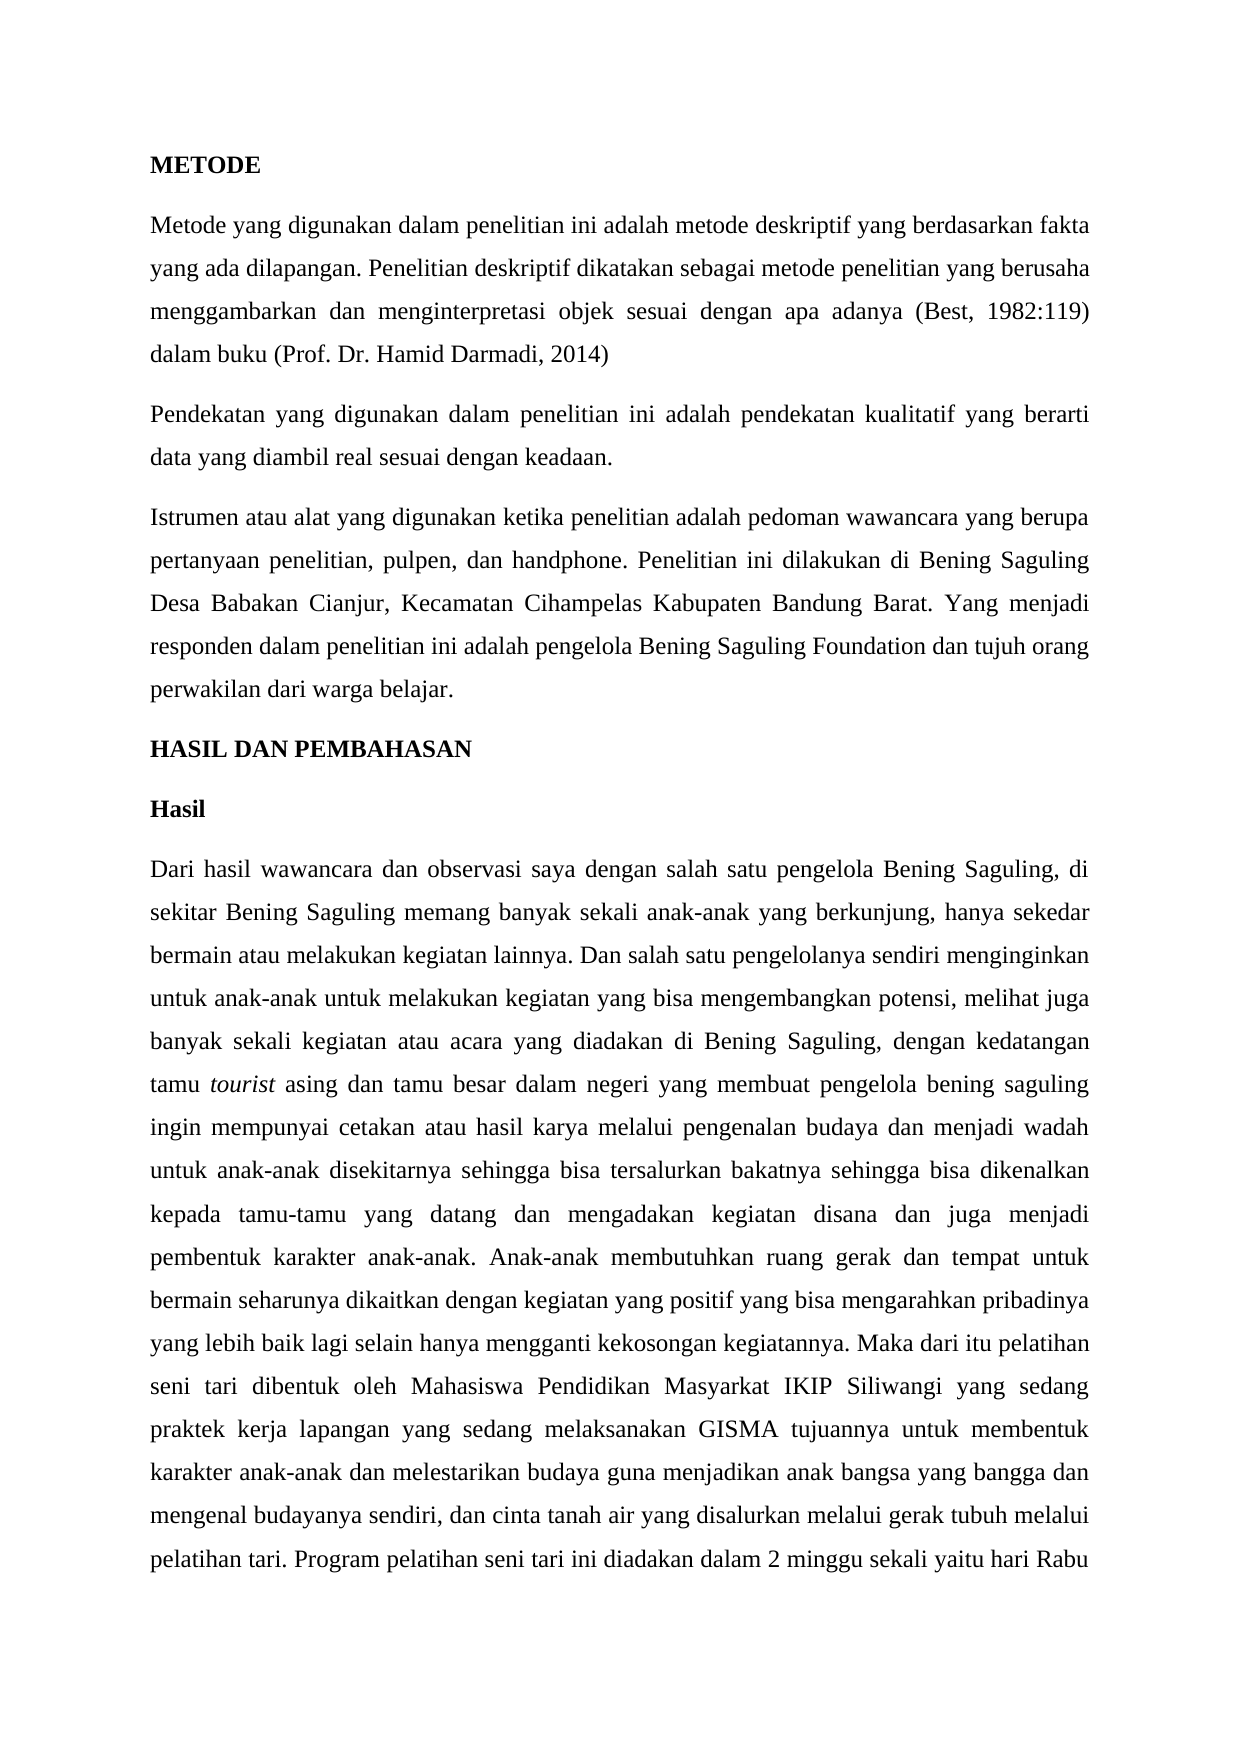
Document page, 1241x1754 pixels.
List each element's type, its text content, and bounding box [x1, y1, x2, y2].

text METODE [150, 150, 1090, 179]
text Pendekatan yang digunakan dalam penelitian ini adalah pendekatan kualitatif yang berarti data yang diambil real sesuai dengan keadaan. [150, 399, 1090, 471]
text Istrumen atau alat yang digunakan ketika penelitian adalah pedoman wawancara yang berupa pertanyaan penelitian, pulpen, dan handphone. Penelitian ini dilakukan di Bening Saguling Desa Babakan Cianjur, Kecamatan Cihampelas Kabupaten Bandung Barat. Yang menjadi responden dalam penelitian ini adalah pengelola Bening Saguling Foundation dan tujuh orang perwakilan dari warga belajar. [150, 502, 1090, 703]
text Metode yang digunakan dalam penelitian ini adalah metode deskriptif yang berdasarkan fakta yang ada dilapangan. Penelitian deskriptif dikatakan sebagai metode penelitian yang berusaha menggambarkan dan menginterpretasi objek sesuai dengan apa adanya (Best, 1982:119) dalam buku [150, 210, 1090, 368]
text HASIL DAN PEMBAHASAN [150, 734, 1090, 763]
text Hasil [150, 794, 1090, 823]
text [150, 854, 1090, 1572]
